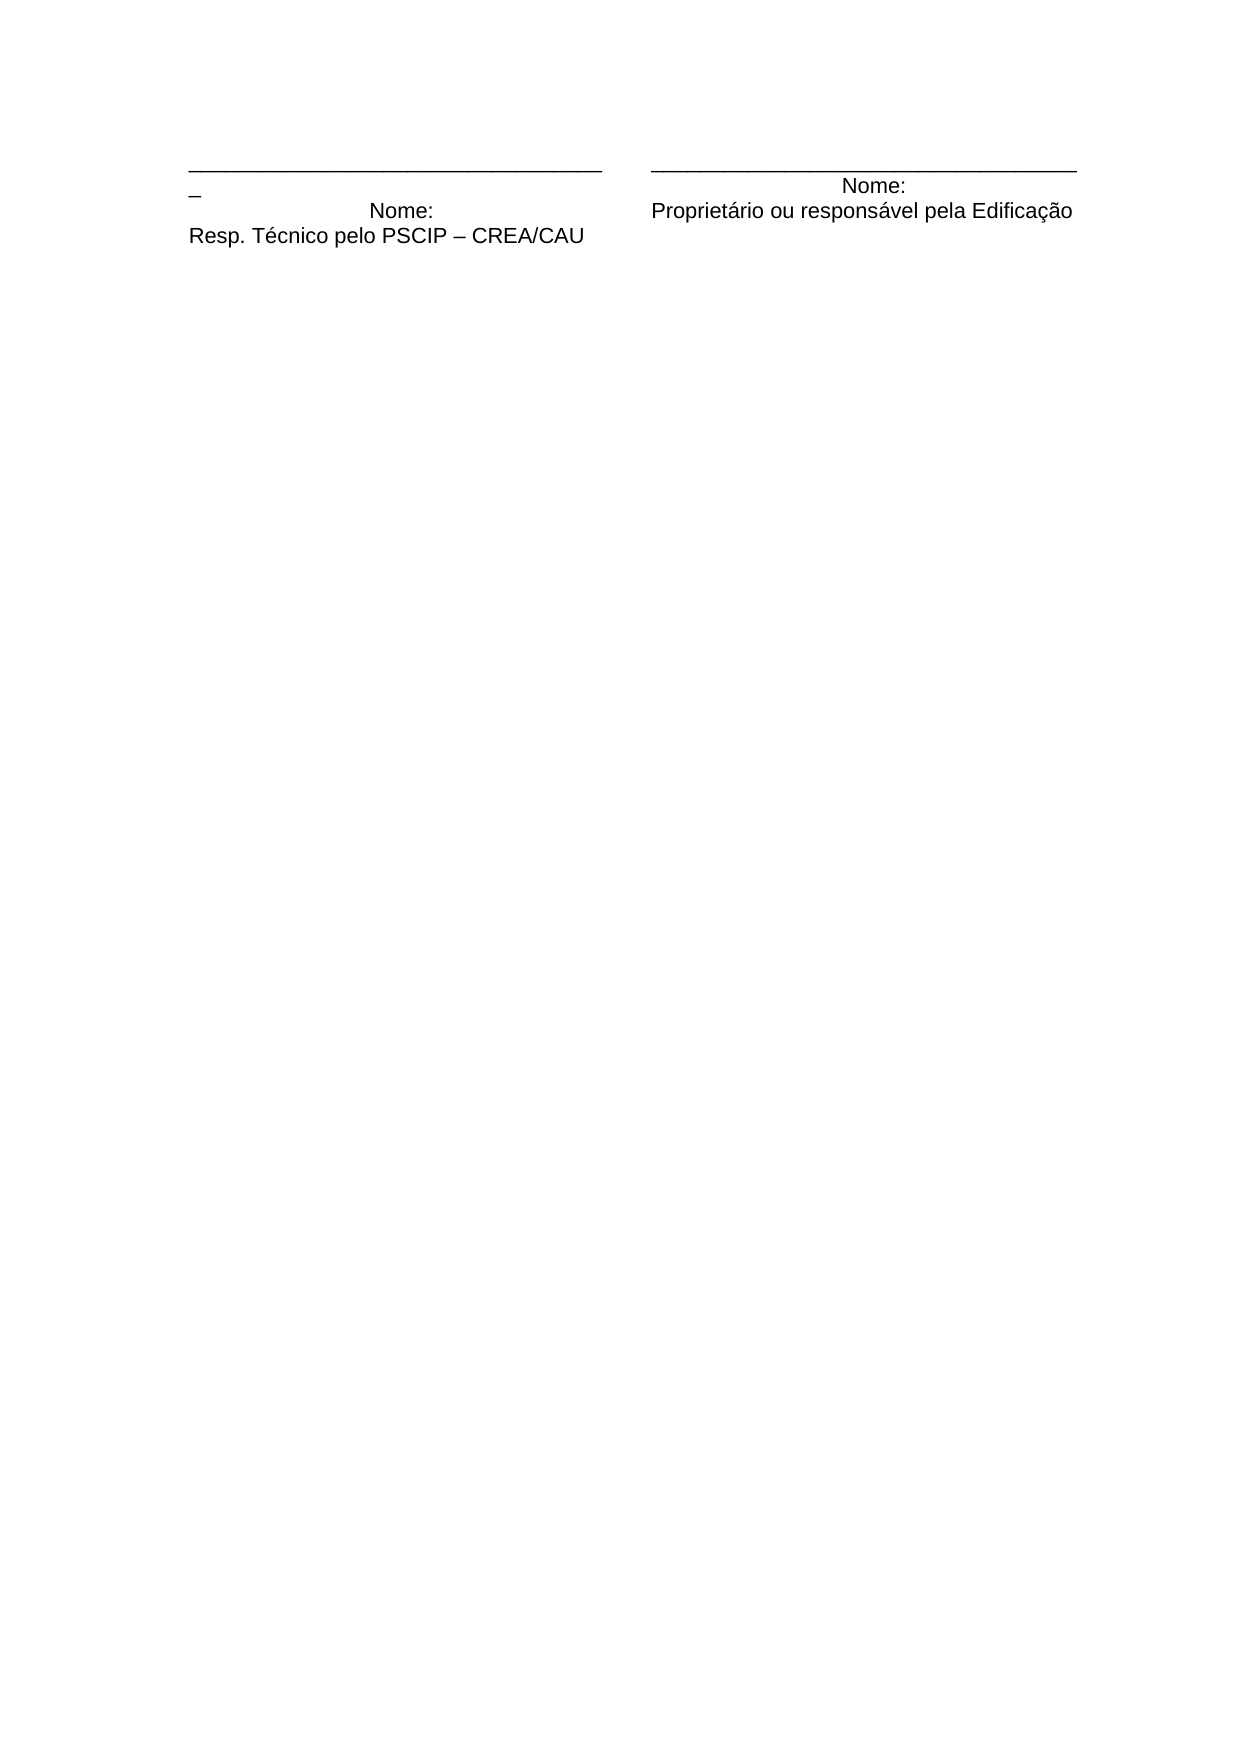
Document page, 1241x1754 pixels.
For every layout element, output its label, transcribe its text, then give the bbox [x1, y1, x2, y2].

table_header ___________________________________ Nome: Proprietário ou responsável pela Edificação [640, 148, 1122, 248]
table_header ___________________________________ Nome: Resp. Técnico pelo PSCIP – CREA/CAU [177, 148, 640, 248]
